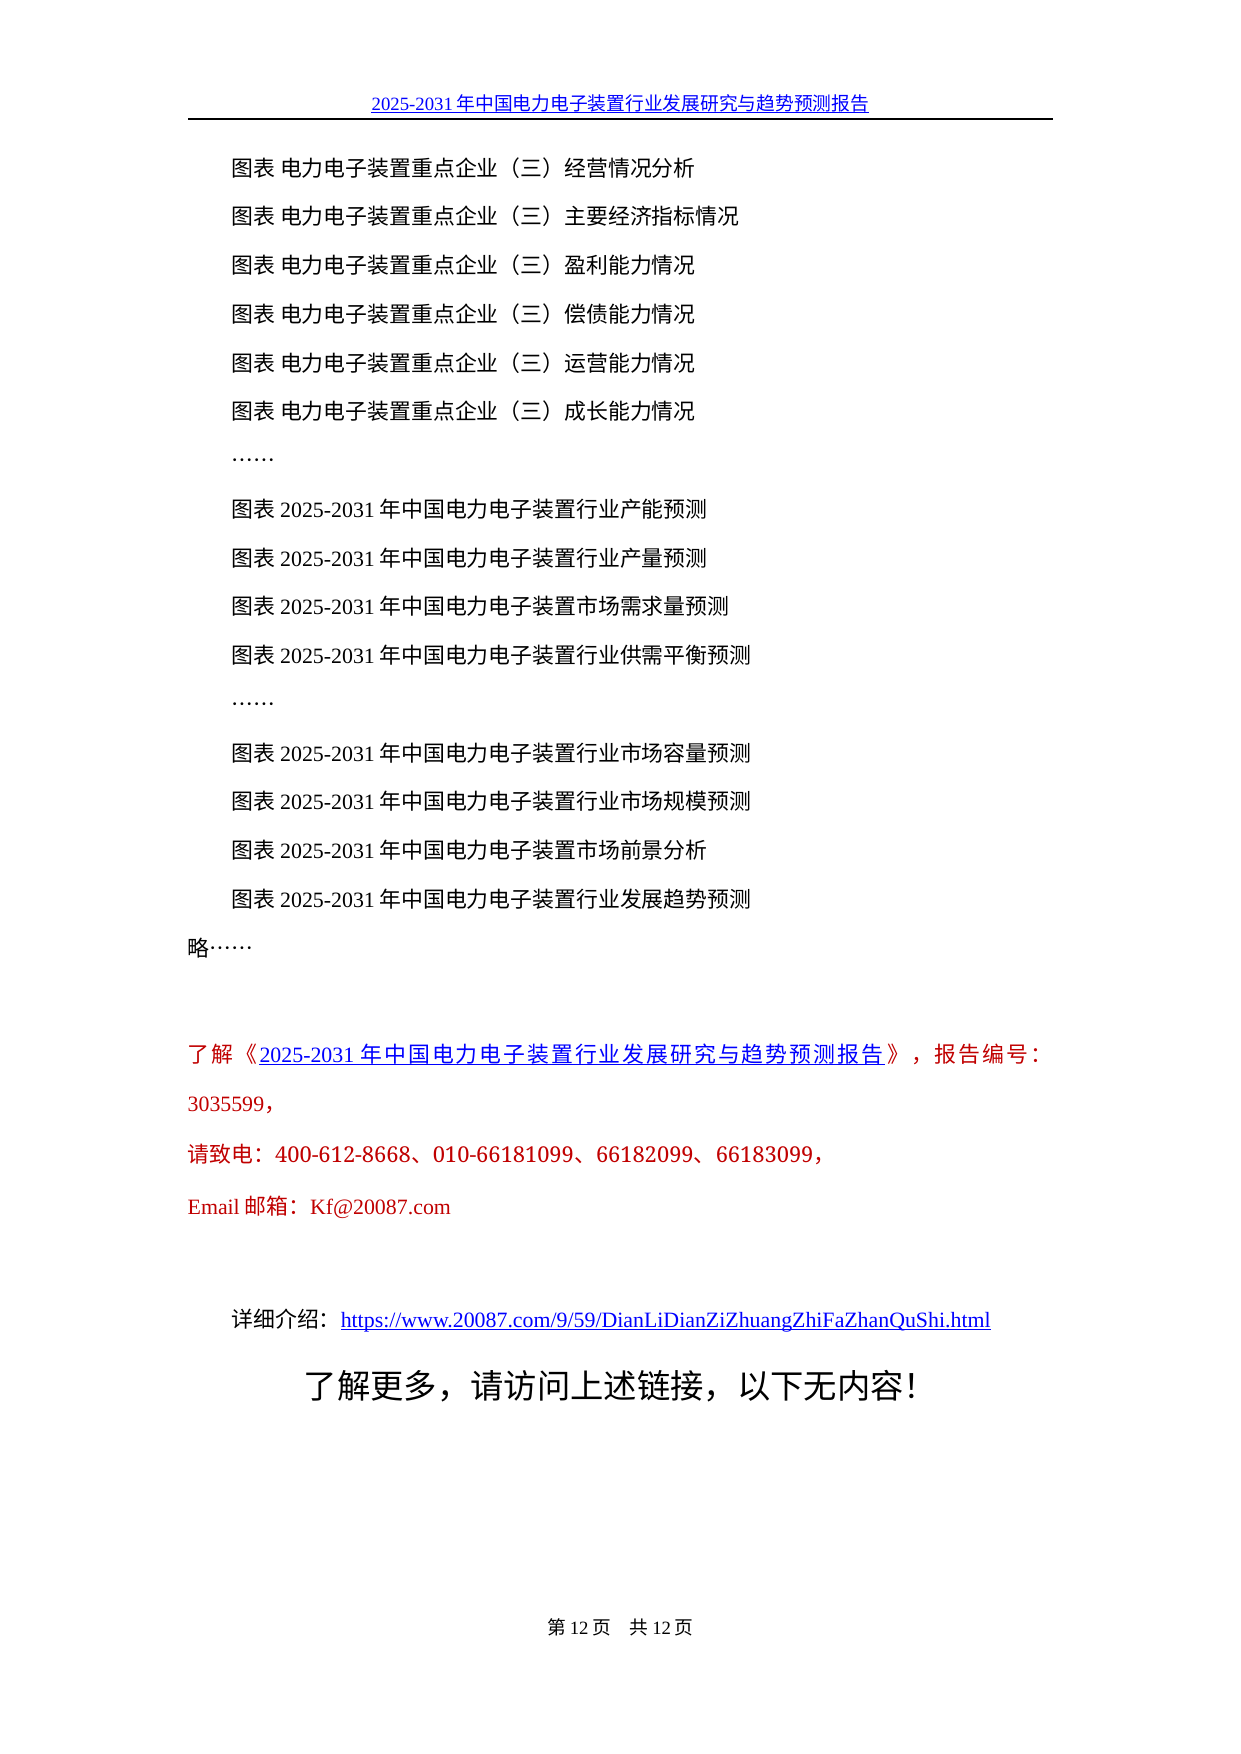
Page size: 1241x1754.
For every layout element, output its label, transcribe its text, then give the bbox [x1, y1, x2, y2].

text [187, 150, 1053, 963]
text Email邮箱：Kf@20087.com [187, 1188, 1053, 1221]
text 请致电：400-612-8668、010-66181099、66182099、66183099， [187, 1137, 1053, 1169]
text 详细介绍：https://www.20087.com/9/59/DianLiDianZiZhuangZhiFaZhanQuShi.html [187, 1301, 1053, 1334]
text 了解《2025-2031年中国电力电子装置行业发展研究与趋势预测报告》，报告编号：3035599， [187, 1037, 1053, 1118]
title 了解更多，请访问上述链接，以下无内容！ [187, 1351, 1053, 1416]
